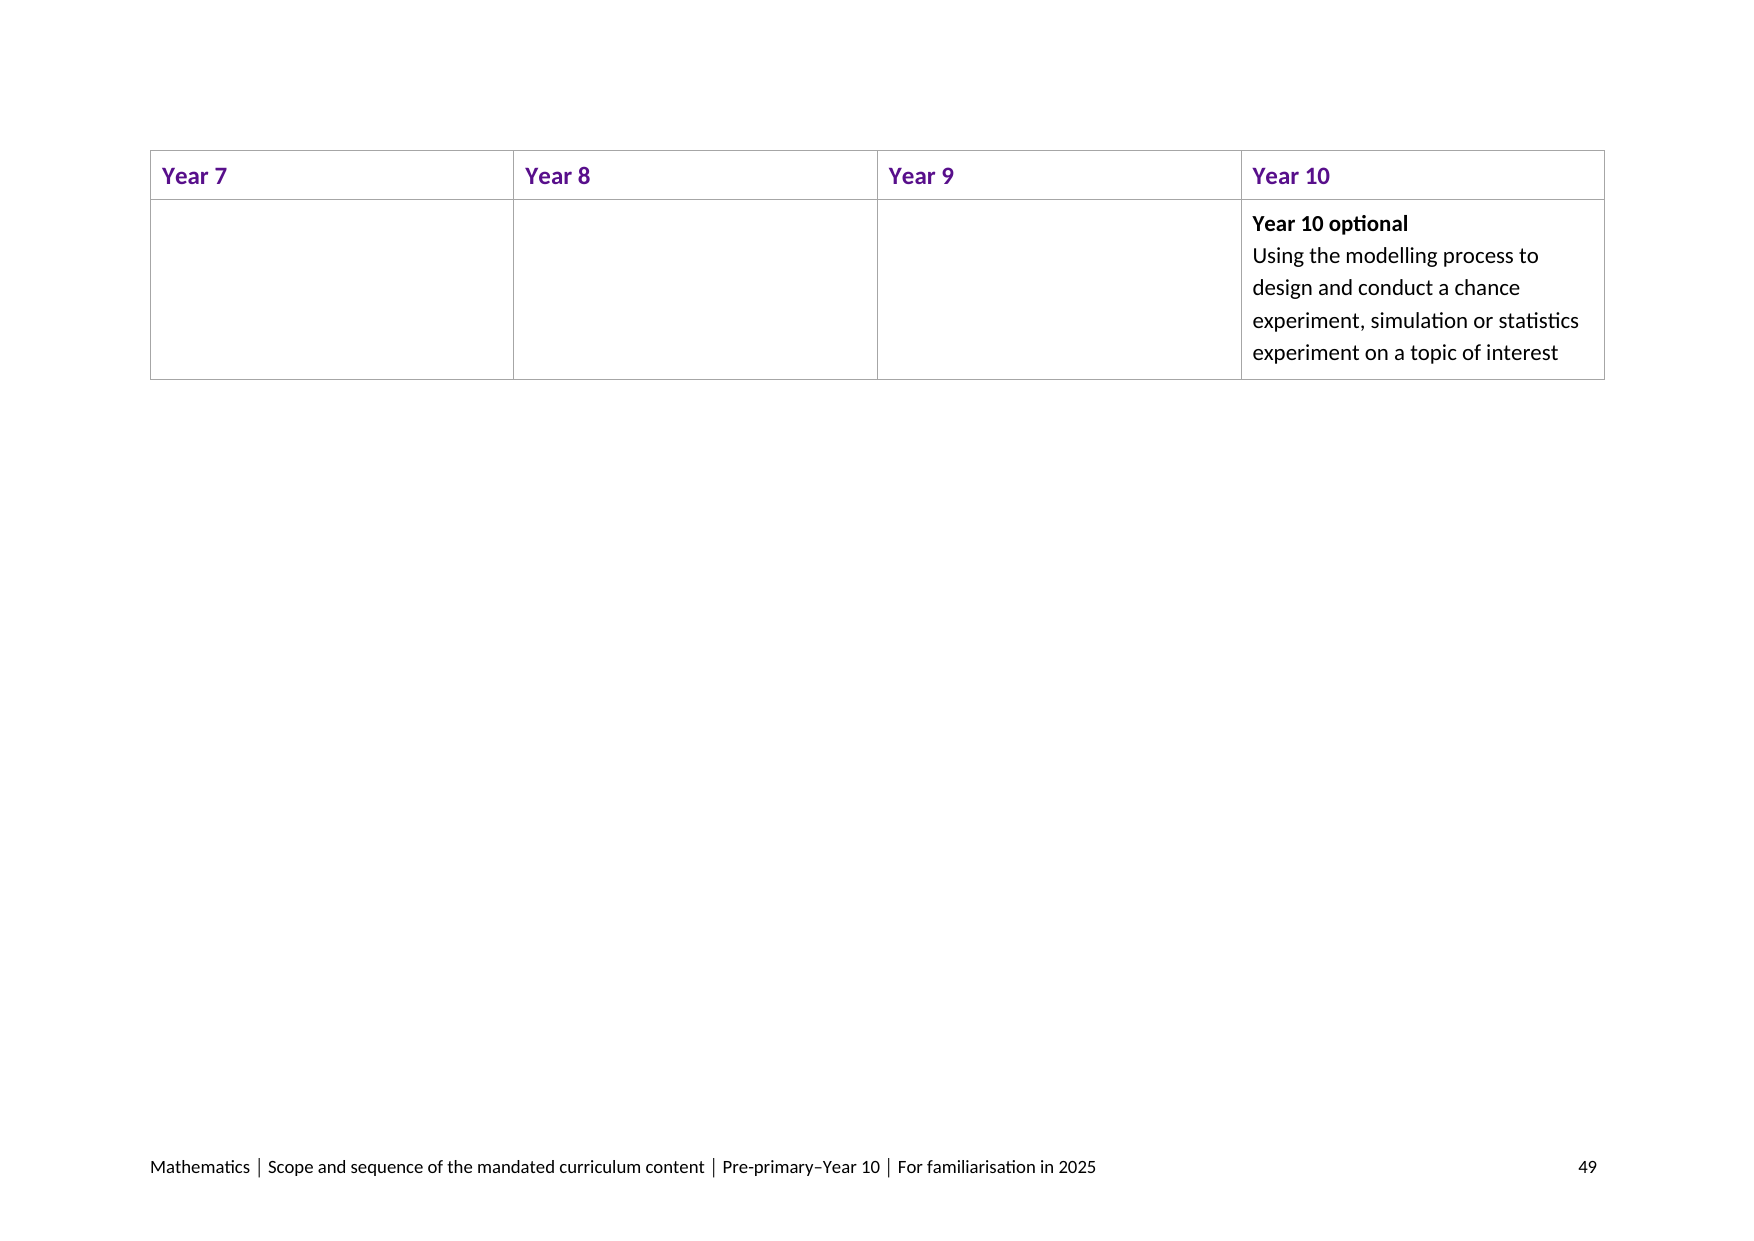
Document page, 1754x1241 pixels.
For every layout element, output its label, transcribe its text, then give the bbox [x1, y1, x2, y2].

table_header Year 9 [878, 151, 1241, 199]
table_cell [878, 200, 1241, 379]
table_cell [514, 200, 877, 379]
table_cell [151, 200, 513, 379]
table_header Year 10 [1242, 151, 1604, 199]
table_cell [1242, 200, 1604, 379]
table_header Year 7 [151, 151, 513, 199]
table_header Year 8 [514, 151, 877, 199]
